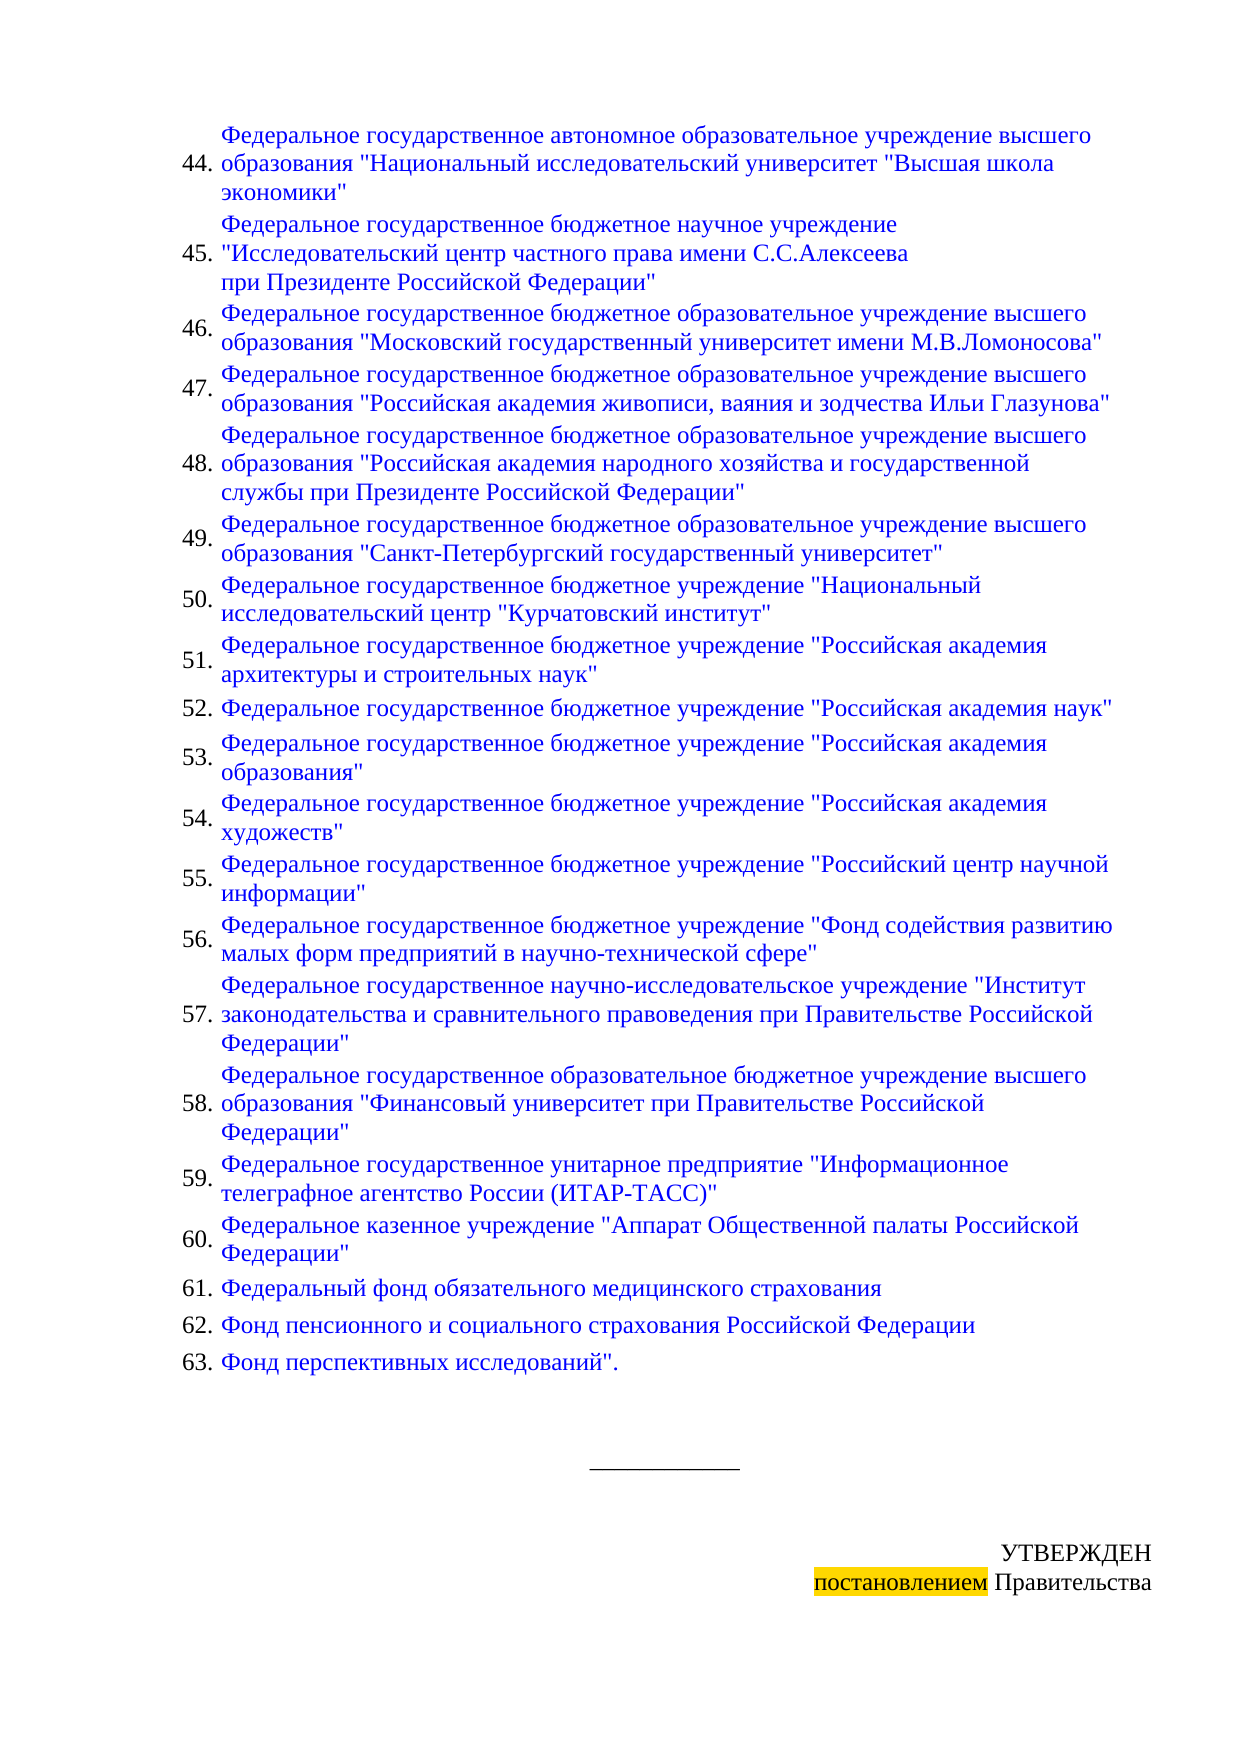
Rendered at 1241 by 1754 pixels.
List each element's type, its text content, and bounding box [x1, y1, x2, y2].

table_cell 48. [180, 418, 219, 507]
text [177, 1538, 1152, 1596]
table_cell Федеральное государственное образовательное бюджетное учреждение высшего образования "Финансовый университет при Правительстве Российской Федерации" [219, 1058, 1118, 1147]
table_cell 50. [180, 568, 219, 629]
table_cell Федеральное государственное бюджетное образовательное учреждение высшего образования "Российская академия народного хозяйства и государственной службы при Президенте Российской Федерации" [219, 418, 1118, 507]
table_cell Федеральное казенное учреждение "Аппарат Общественной палаты Российской Федерации" [219, 1208, 1118, 1269]
table_cell Федеральное государственное бюджетное учреждение "Российская академия наук" [219, 689, 1118, 726]
table_cell Федеральное государственное бюджетное образовательное учреждение высшего образования "Московский государственный университет имени М.В.Ломоносова" [219, 297, 1118, 357]
table_cell 63. [180, 1343, 219, 1379]
table_cell 57. [180, 969, 219, 1058]
table_cell Федеральное государственное научно-исследовательское учреждение "Институт законодательства и сравнительного правоведения при Правительстве Российской Федерации" [219, 969, 1118, 1058]
table_cell Федеральное государственное бюджетное учреждение "Российский центр научной информации" [219, 848, 1118, 908]
table_cell Федеральное государственное бюджетное учреждение "Российская академия художеств" [219, 787, 1118, 847]
table_cell Федеральное государственное бюджетное учреждение "Российская академия образования" [219, 726, 1118, 787]
table_cell 55. [180, 848, 219, 908]
table_cell 62. [180, 1306, 219, 1342]
table_cell 54. [180, 787, 219, 847]
text ____________ [177, 1444, 1152, 1473]
table_cell Федеральное государственное бюджетное образовательное учреждение высшего образования "Санкт-Петербургский государственный университет" [219, 508, 1118, 568]
table_cell Федеральное государственное бюджетное образовательное учреждение высшего образования "Российская академия живописи, ваяния и зодчества Ильи Глазунова" [219, 358, 1118, 418]
table_cell 58. [180, 1058, 219, 1147]
table_cell Фонд перспективных исследований". [219, 1343, 1118, 1379]
table_cell Федеральное государственное бюджетное учреждение "Фонд содействия развитию малых форм предприятий в научно-технической сфере" [219, 908, 1118, 969]
table_cell Федеральное государственное унитарное предприятие "Информационное телеграфное агентство России (ИТАР-ТАСС)" [219, 1148, 1118, 1208]
table_cell Федеральное государственное автономное образовательное учреждение высшего образования "Национальный исследовательский университет "Высшая школа экономики" [219, 118, 1118, 207]
table_cell 56. [180, 908, 219, 969]
table_cell 60. [180, 1208, 219, 1269]
table_cell Федеральное государственное бюджетное научное учреждение "Исследовательский центр частного права имени С.С.Алексеева при Президенте Российской Федерации" [219, 208, 1118, 297]
table_cell 47. [180, 358, 219, 418]
table_cell 59. [180, 1148, 219, 1208]
table_cell 51. [180, 629, 219, 689]
table_cell 45. [180, 208, 219, 297]
table_cell 49. [180, 508, 219, 568]
table_cell 53. [180, 726, 219, 787]
table_cell 44. [180, 118, 219, 207]
table_cell Фонд пенсионного и социального страхования Российской Федерации [219, 1306, 1118, 1342]
table_cell Федеральное государственное бюджетное учреждение "Российская академия архитектуры и строительных наук" [219, 629, 1118, 689]
table_cell Федеральный фонд обязательного медицинского страхования [219, 1269, 1118, 1306]
table_cell 61. [180, 1269, 219, 1306]
table_cell 46. [180, 297, 219, 357]
table_cell Федеральное государственное бюджетное учреждение "Национальный исследовательский центр "Курчатовский институт" [219, 568, 1118, 629]
table_cell 52. [180, 689, 219, 726]
